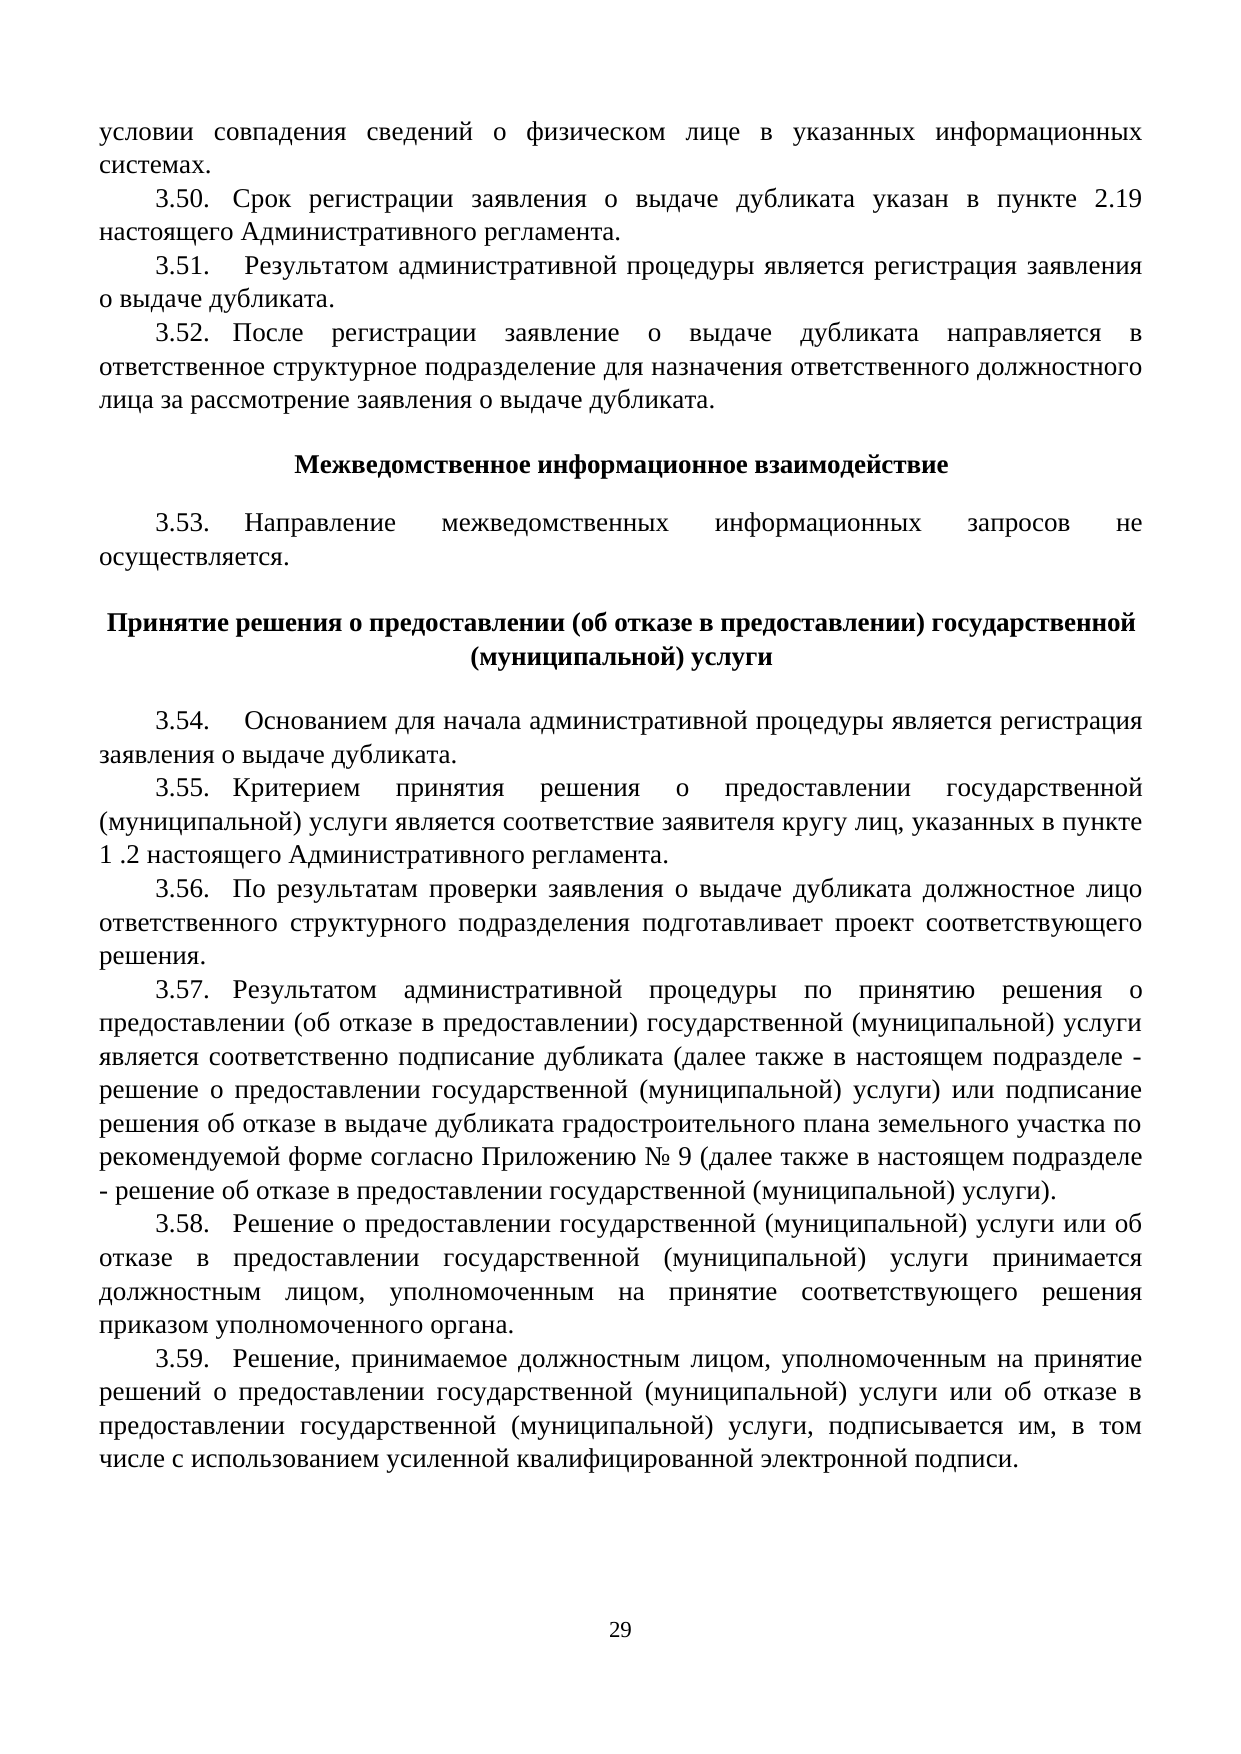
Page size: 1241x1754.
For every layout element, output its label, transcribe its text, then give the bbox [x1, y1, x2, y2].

list После регистрации заявление о выдаче дубликата направляется в ответственное структурное подразделение для назначения ответственного должностного лица за рассмотрение заявления о выдаче дубликата. [99, 314, 1144, 415]
list Результатом административной процедуры является регистрация заявления о выдаче дубликата. [99, 247, 1144, 314]
list По результатам проверки заявления о выдаче дубликата должностное лицо ответственного структурного подразделения подготавливает проект соответствующего решения. [99, 871, 1144, 971]
text Принятие решения о предоставлении (об отказе в предоставлении) государственной (муниципальной) услуги [97, 605, 1146, 672]
list Критерием принятия решения о предоставлении государственной (муниципальной) услуги является соответствие заявителя кругу лиц, указанных в пункте 1 .2 настоящего Административного регламента. [99, 770, 1144, 871]
list Решение о предоставлении государственной (муниципальной) услуги или об отказе в предоставлении государственной (муниципальной) услуги принимается должностным лицом, уполномоченным на принятие соответствующего решения приказом уполномоченного органа. [99, 1206, 1144, 1340]
list Результатом административной процедуры по принятию решения о предоставлении (об отказе в предоставлении) государственной (муниципальной) услуги является соответственно подписание дубликата (далее также в настоящем подразделе - решение о предоставлении государственной (муниципальной) услуги) или подписание решения об отказе в выдаче дубликата градостроительного плана земельного участка по рекомендуемой форме согласно Приложению № 9 (далее также в настоящем подразделе - решение об отказе в предоставлении государственной (муниципальной) услуги). [99, 971, 1144, 1206]
list Направление межведомственных информационных запросов не осуществляется. [99, 504, 1144, 573]
text 29 [609, 1619, 632, 1642]
text условии совпадения сведений о физическом лице в указанных информационных системах. [99, 113, 1144, 180]
list Срок регистрации заявления о выдаче дубликата указан в пункте 2.19 настоящего Административного регламента. [99, 180, 1144, 247]
text Межведомственное информационное взаимодействие [97, 452, 1146, 479]
list Основанием для начала административной процедуры является регистрация заявления о выдаче дубликата. [99, 703, 1144, 770]
list Решение, принимаемое должностным лицом, уполномоченным на принятие решений о предоставлении государственной (муниципальной) услуги или об отказе в предоставлении государственной (муниципальной) услуги, подписывается им, в том числе с использованием усиленной квалифицированной электронной подписи. [99, 1340, 1144, 1474]
